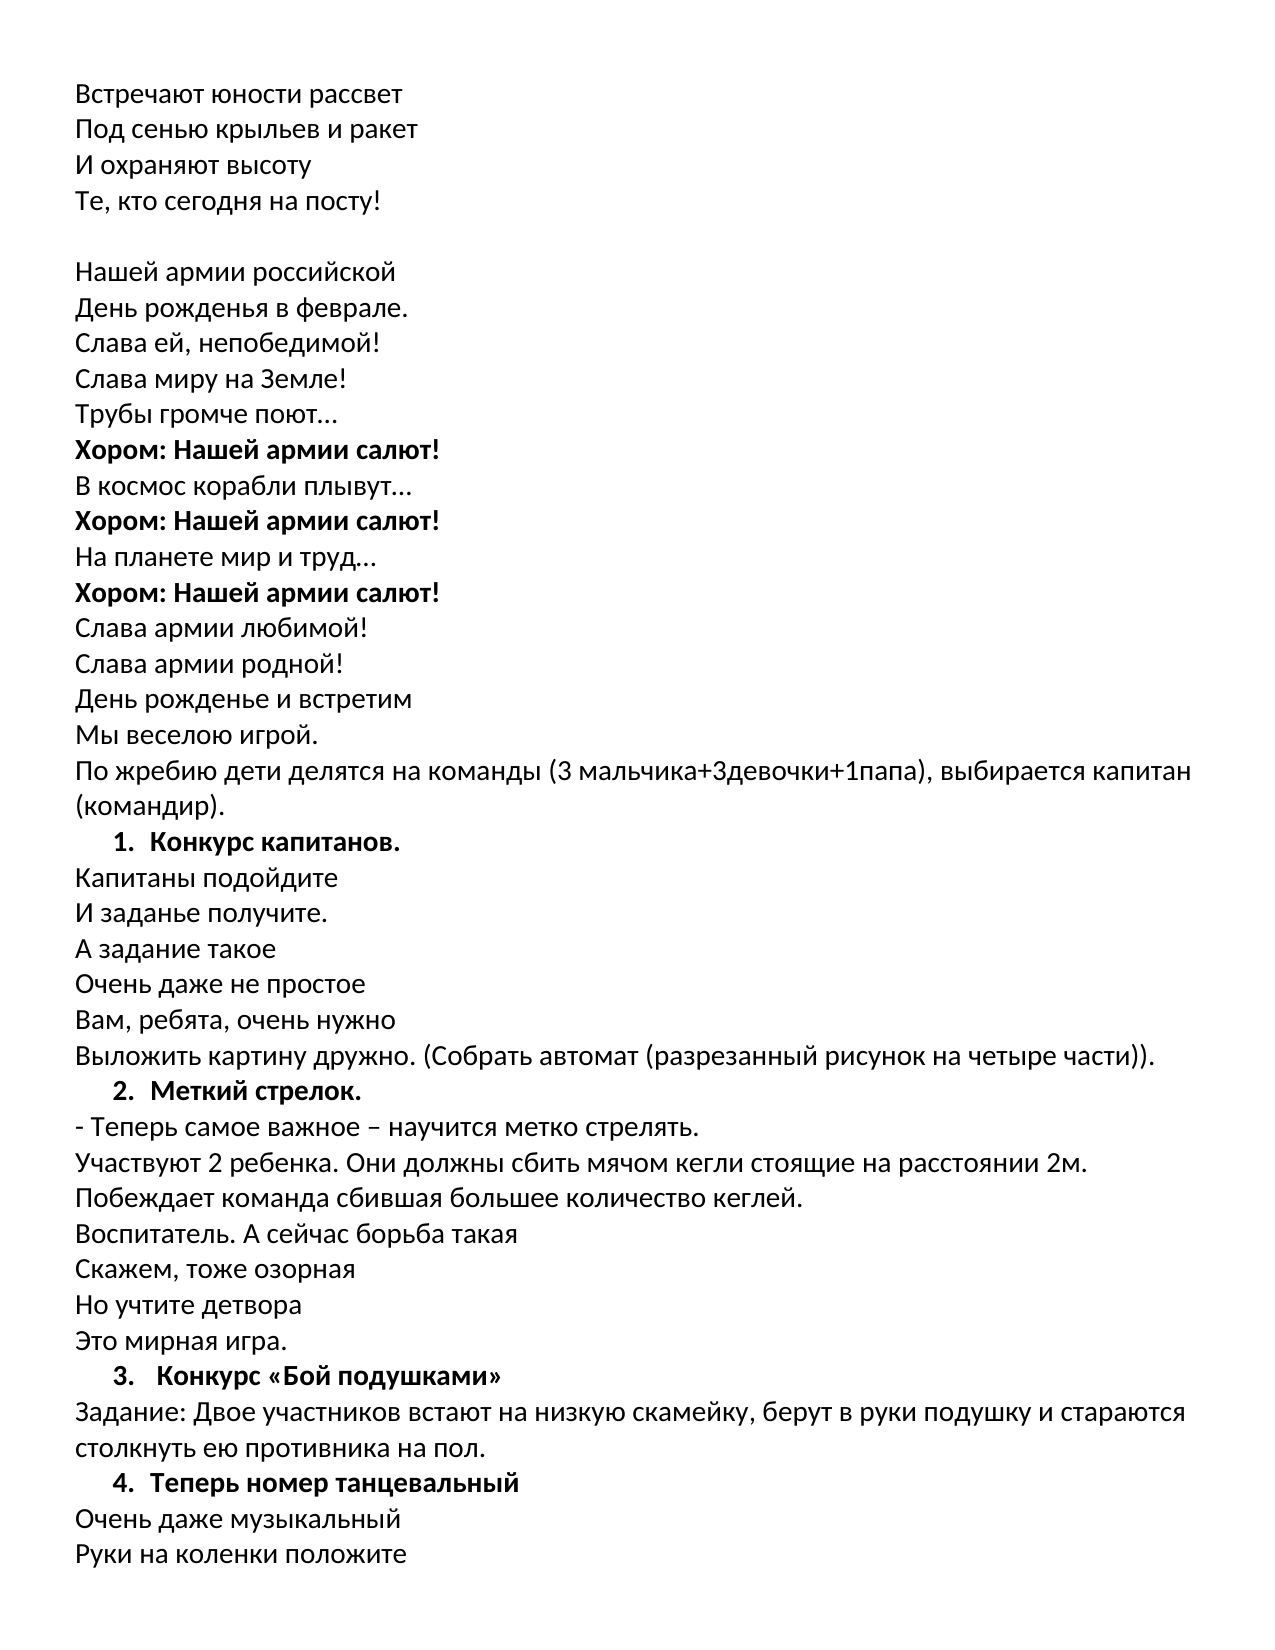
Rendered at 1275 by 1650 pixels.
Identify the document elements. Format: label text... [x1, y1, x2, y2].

text Очень даже музыкальный [75, 1500, 1200, 1536]
list Меткий стрелок. [112, 1072, 1200, 1108]
text Слава армии родной! [75, 645, 1200, 681]
list Конкурс «Бой подушками» [112, 1357, 1200, 1393]
text Участвуют 2 ребенка. Они должны сбить мячом кегли стоящие на расстоянии 2м. Побеждает команда сбившая большее количество кеглей. [75, 1144, 1200, 1215]
text Руки на коленки положите [75, 1536, 1200, 1571]
text Но учтите детвора [75, 1286, 1200, 1322]
text И заданье получите. [75, 894, 1200, 930]
text Слава миру на Земле! [75, 360, 1200, 396]
text Задание: Двое участников встают на низкую скамейку, берут в руки подушку и стараются столкнуть ею противника на пол. [75, 1393, 1200, 1464]
text Под сенью крыльев и ракет [75, 111, 1200, 146]
text Встречают юности рассвет [75, 75, 1200, 111]
list Теперь номер танцевальный [112, 1464, 1200, 1500]
text Скажем, тоже озорная [75, 1251, 1200, 1286]
text Те, кто сегодня на посту! [75, 182, 1200, 217]
text Очень даже не простое [75, 966, 1200, 1001]
list Конкурс капитанов. [112, 823, 1200, 859]
text По жребию дети делятся на команды (3 мальчика+3девочки+1папа), выбирается капитан (командир). [75, 752, 1200, 823]
text Вам, ребята, очень нужно [75, 1001, 1200, 1037]
text Слава армии любимой! [75, 609, 1200, 645]
text День рожденья в феврале. [75, 289, 1200, 324]
text И охраняют высоту [75, 146, 1200, 182]
text Хором: Нашей армии салют! [75, 574, 1200, 609]
text Это мирная игра. [75, 1322, 1200, 1357]
text Нашей армии российской [75, 253, 1200, 289]
text Воспитатель. А сейчас борьба такая [75, 1215, 1200, 1251]
text День рожденье и встретим [75, 681, 1200, 716]
text Выложить картину дружно. (Собрать автомат (разрезанный рисунок на четыре части)). [75, 1037, 1200, 1072]
text На планете мир и труд… [75, 538, 1200, 574]
text - Теперь самое важное – научится метко стрелять. [75, 1108, 1200, 1144]
text В космос корабли плывут… [75, 467, 1200, 502]
text Трубы громче поют… [75, 396, 1200, 431]
text Слава ей, непобедимой! [75, 324, 1200, 360]
text Капитаны подойдите [75, 859, 1200, 894]
text Хором: Нашей армии салют! [75, 431, 1200, 467]
text Мы веселою игрой. [75, 716, 1200, 752]
text А задание такое [75, 930, 1200, 966]
text Хором: Нашей армии салют! [75, 502, 1200, 538]
